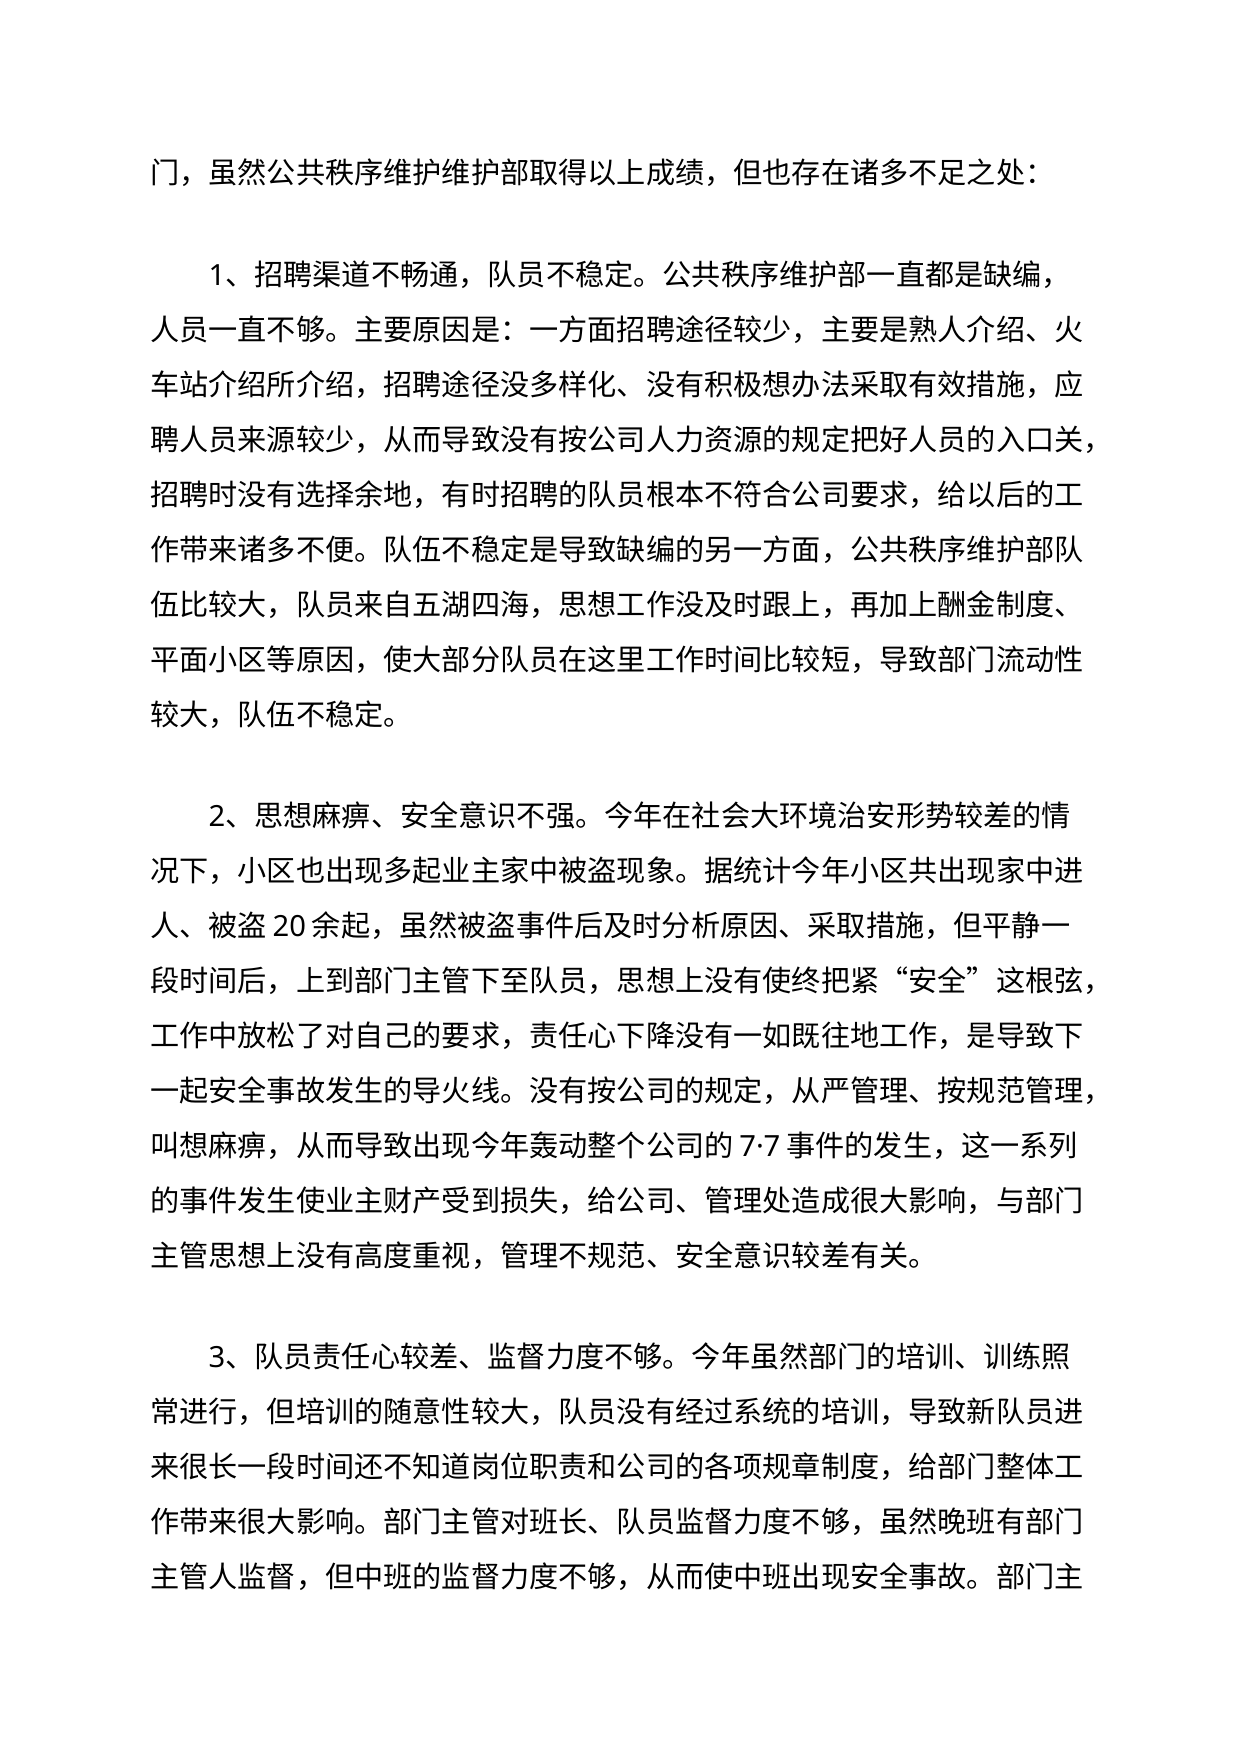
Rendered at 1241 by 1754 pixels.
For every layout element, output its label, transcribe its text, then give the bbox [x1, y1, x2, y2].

text 1、招聘渠道不畅通，队员不稳定。公共秩序维护部一直都是缺编，人员一直不够。主要原因是：一方面招聘途径较少，主要是熟人介绍、火车站介绍所介绍，招聘途径没多样化、没有积极想办法采取有效措施，应聘人员来源较少，从而导致没有按公司人力资源的规定把好人员的入口关，招聘时没有选择余地，有时招聘的队员根本不符合公司要求，给以后的工作带来诸多不便。队伍不稳定是导致缺编的另一方面，公共秩序维护部队伍比较大，队员来自五湖四海，思想工作没及时跟上，再加上酬金制度、平面小区等原因，使大部分队员在这里工作时间比较短，导致部门流动性较大，队伍不稳定。 [150, 252, 1090, 733]
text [150, 1334, 1090, 1596]
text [150, 150, 1090, 192]
text 2、思想麻痹、安全意识不强。今年在社会大环境治安形势较差的情况下，小区也出现多起业主家中被盗现象。据统计今年小区共出现家中进人、被盗20余起，虽然被盗事件后及时分析原因、采取措施，但平静一段时间后，上到部门主管下至队员，思想上没有使终把紧“安全”这根弦，工作中放松了对自己的要求，责任心下降没有一如既往地工作，是导致下一起安全事故发生的导火线。没有按公司的规定，从严管理、按规范管理，叫想麻痹，从而导致出现今年轰动整个公司的7·7事件的发生，这一系列的事件发生使业主财产受到损失，给公司、管理处造成很大影响，与部门主管思想上没有高度重视，管理不规范、安全意识较差有关。 [150, 793, 1090, 1274]
